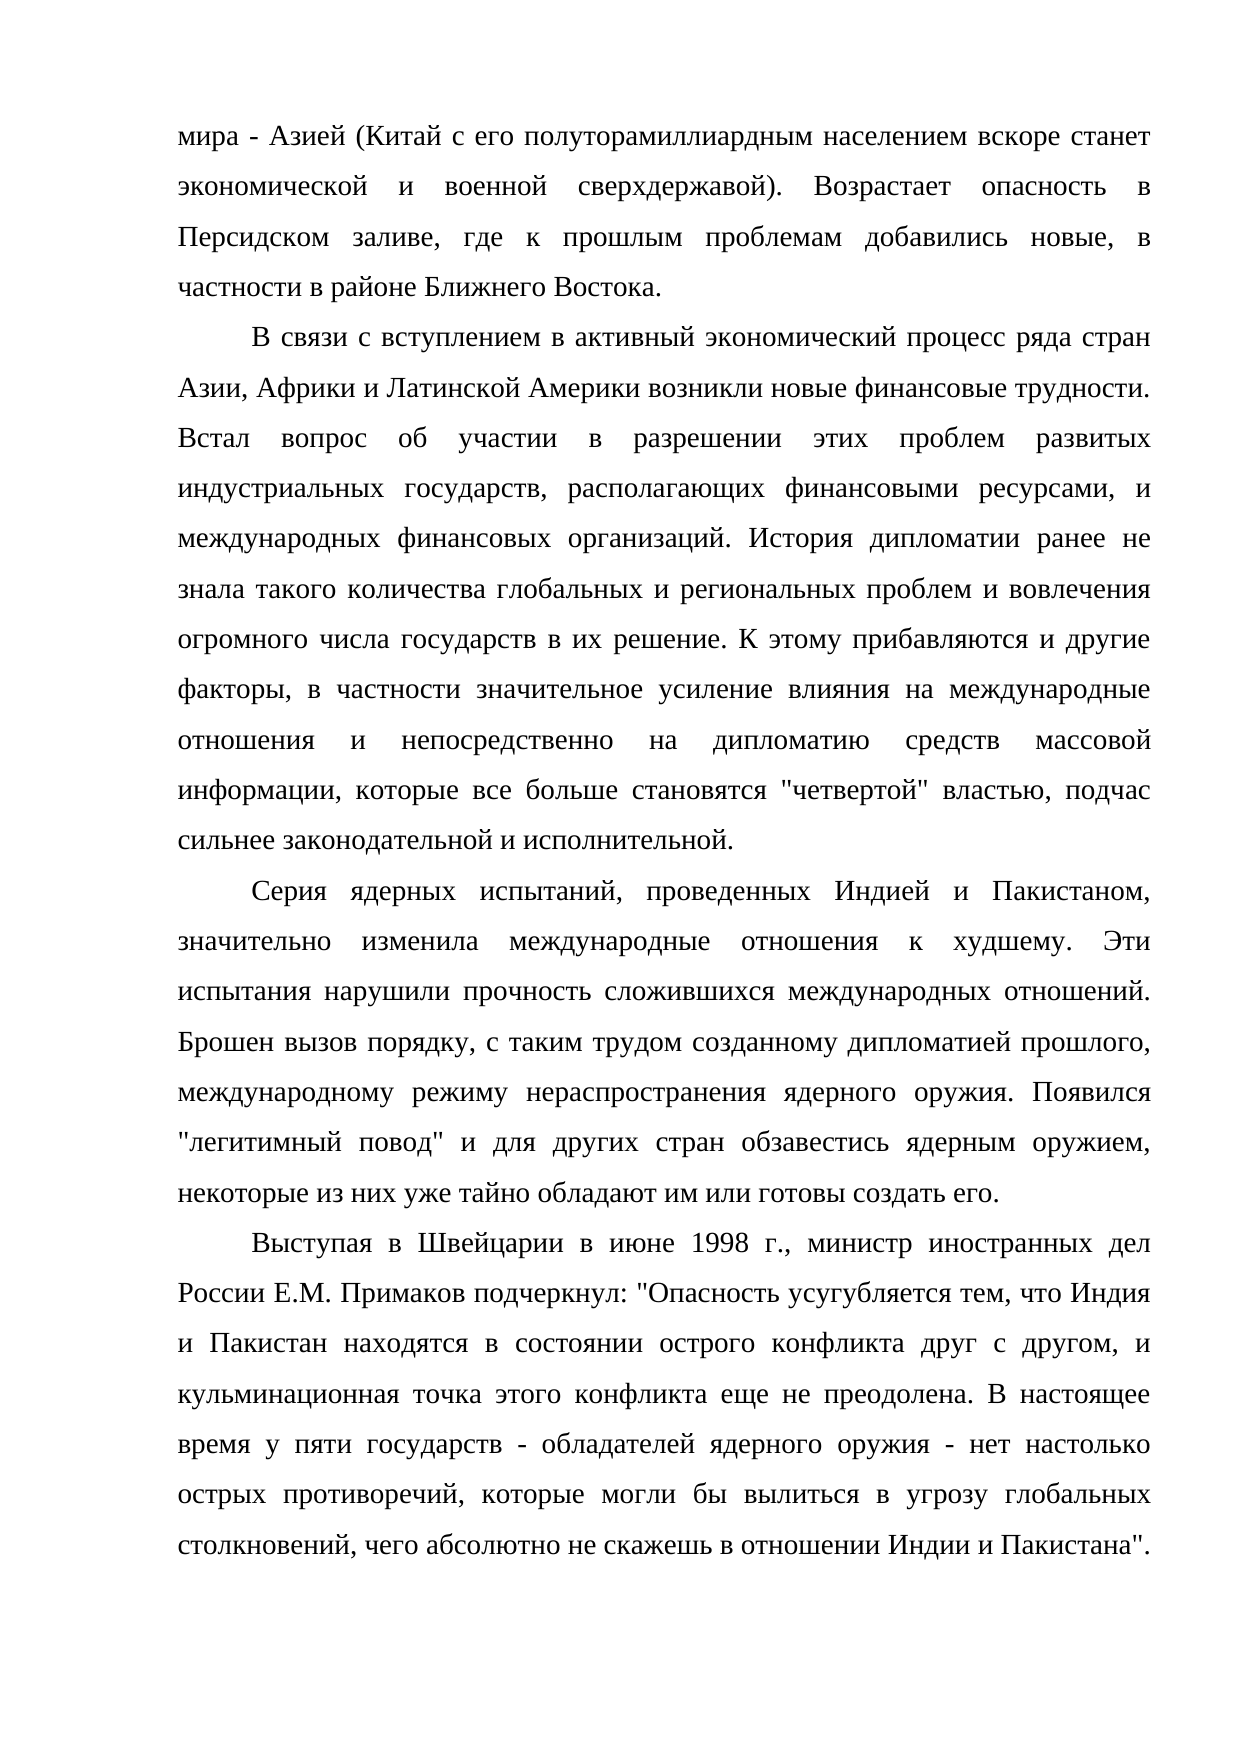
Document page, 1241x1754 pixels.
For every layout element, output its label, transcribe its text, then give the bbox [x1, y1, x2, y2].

text В связи с вступлением в активный экономический процесс ряда стран Азии, Африки и Латинской Америки возникли новые финансовые трудности. Встал вопрос об участии в разрешении этих проблем развитых индустриальных государств, располагающих финансовыми ресурсами, и международных финансовых организаций. История дипломатии ранее не знала такого количества глобальных и региональных проблем и вовлечения огромного числа государств в их решение. К этому прибавляются и другие факторы, в частности значительное усиление влияния на международные отношения и непосредственно на дипломатию средств массовой информации, которые все больше становятся "четвертой" властью, подчас сильнее законодательной и исполнительной. [177, 319, 1152, 856]
text Выступая в Швейцарии в июне 1998 г., министр иностранных дел России Е.М. Примаков подчеркнул: "Опасность усугубляется тем, что Индия и Пакистан находятся в состоянии острого конфликта друг с другом, и кульминационная точка этого конфликта еще не преодолена. В настоящее время у пяти государств - обладателей ядерного оружия - нет настолько острых противоречий, которые могли бы вылиться в угрозу глобальных столкновений, чего абсолютно не скажешь в отношении Индии и Пакистана". [177, 1225, 1152, 1560]
text Серия ядерных испытаний, проведенных Индией и Пакистаном, значительно изменила международные отношения к худшему. Эти испытания нарушили прочность сложившихся международных отношений. Брошен вызов порядку, с таким трудом созданному дипломатией прошлого, международному режиму нераспространения ядерного оружия. Появился "легитимный повод" и для других стран обзавестись ядерным оружием, некоторые из них уже тайно обладают им или готовы создать его. [177, 873, 1152, 1208]
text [177, 118, 1152, 303]
